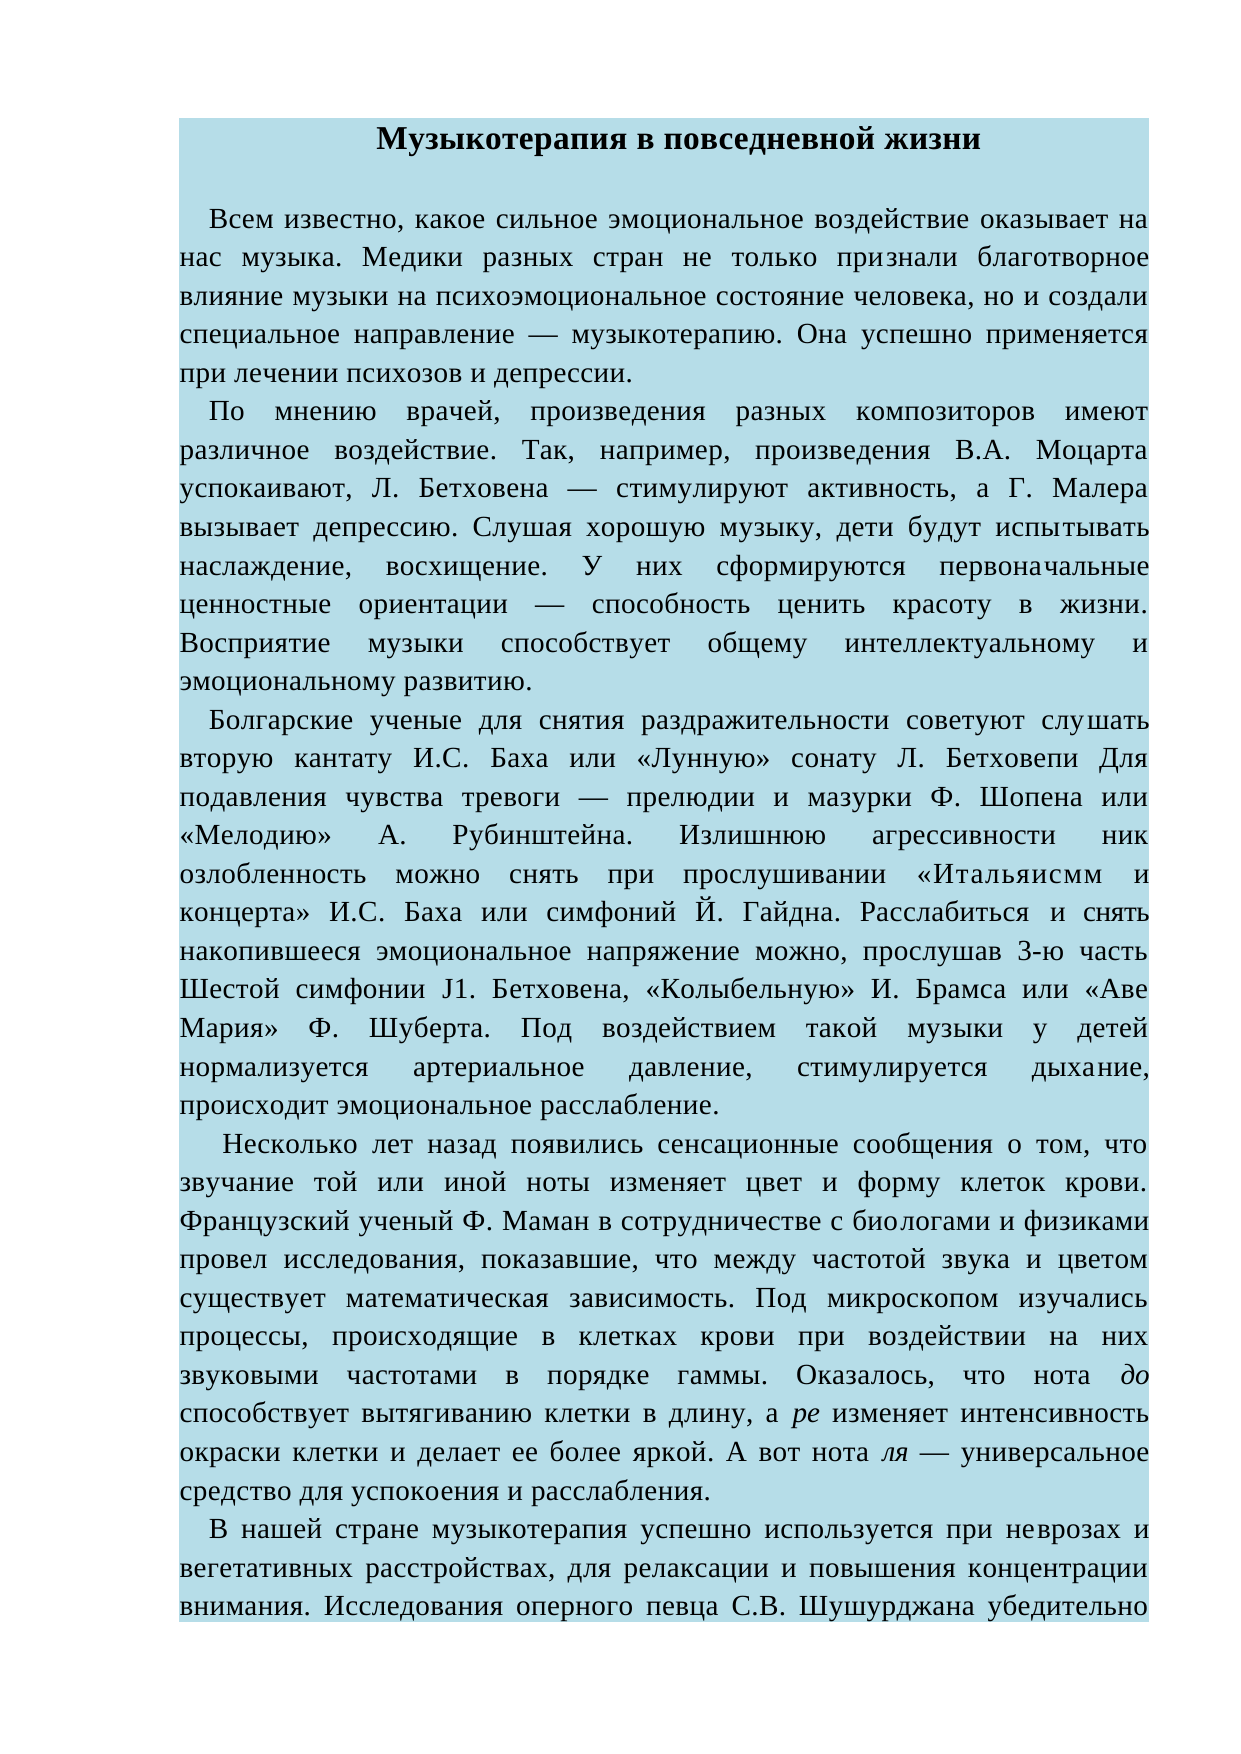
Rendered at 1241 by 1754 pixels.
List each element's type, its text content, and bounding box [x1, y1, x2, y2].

text По мнению врачей, произведения разных композиторов имеют различное воздействие. Так, например, произведения В.А. Моцарта успокаивают, Л. Бетховена — стимулируют активность, а Г. Малера вызывает депрессию. Слушая хорошую музыку, дети будут испытывать наслаждение, восхищение. У них сформируются первоначальные ценностные ориентации — способность ценить красоту в жизни. Восприятие музыки способствует общему интеллектуальному и эмоциональному развитию. [179, 393, 1149, 697]
text Музыкотерапия в повседневной жизни [179, 118, 1149, 156]
text Болгарские ученые для снятия раздражительности советуют слушать вторую кантату И.С. Баха или «Лунную» сонату Л. Бетховепи Для подавления чувства тревоги — прелюдии и мазурки Ф. Шопена или «Мелодию» А. Рубинштейна. Излишнюю агрессивности ник озлобленность можно снять при прослушивании «Итальяисмм и концерта» И.С. Баха или симфоний Й. Гайдна. Расслабиться и снять накопившееся эмоциональное напряжение можно, прослушав 3-ю часть Шестой симфонии J1. Бетховена, «Колыбельную» И. Брамса или «Аве Мария» Ф. Шуберта. Под воздействием такой музыки у детей нормализуется артериальное давление, стимулируется дыхание, происходит эмоциональное расслабление. [179, 702, 1149, 1121]
text Всем известно, какое сильное эмоциональное воздействие оказывает на нас музыка. Медики разных стран не только признали благотворное влияние музыки на психоэмоциональное состояние человека, но и создали специальное направление — музыкотерапию. Она успешно применяется при лечении психозов и депрессии. [179, 201, 1149, 388]
text Несколько лет назад появились сенсационные сообщения о том, что звучание той или иной ноты изменяет цвет и форму клеток крови. Французский ученый Ф. Маман в сотрудничестве с биологами и физиками провел исследования, показавшие, что между частотой звука и цветом существует математическая зависимость. Под микроскопом изучались процессы, происходящие в клетках крови при воздействии на них звуковыми частотами в порядке гаммы. Оказалось, что нота до способствует вытягиванию клетки в длину, а ре изменяет интенсивность окраски клетки и делает ее более яркой. А вот нота ля — универсальное средство для успокоения и расслабления. [179, 1126, 1149, 1506]
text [179, 1511, 1149, 1622]
